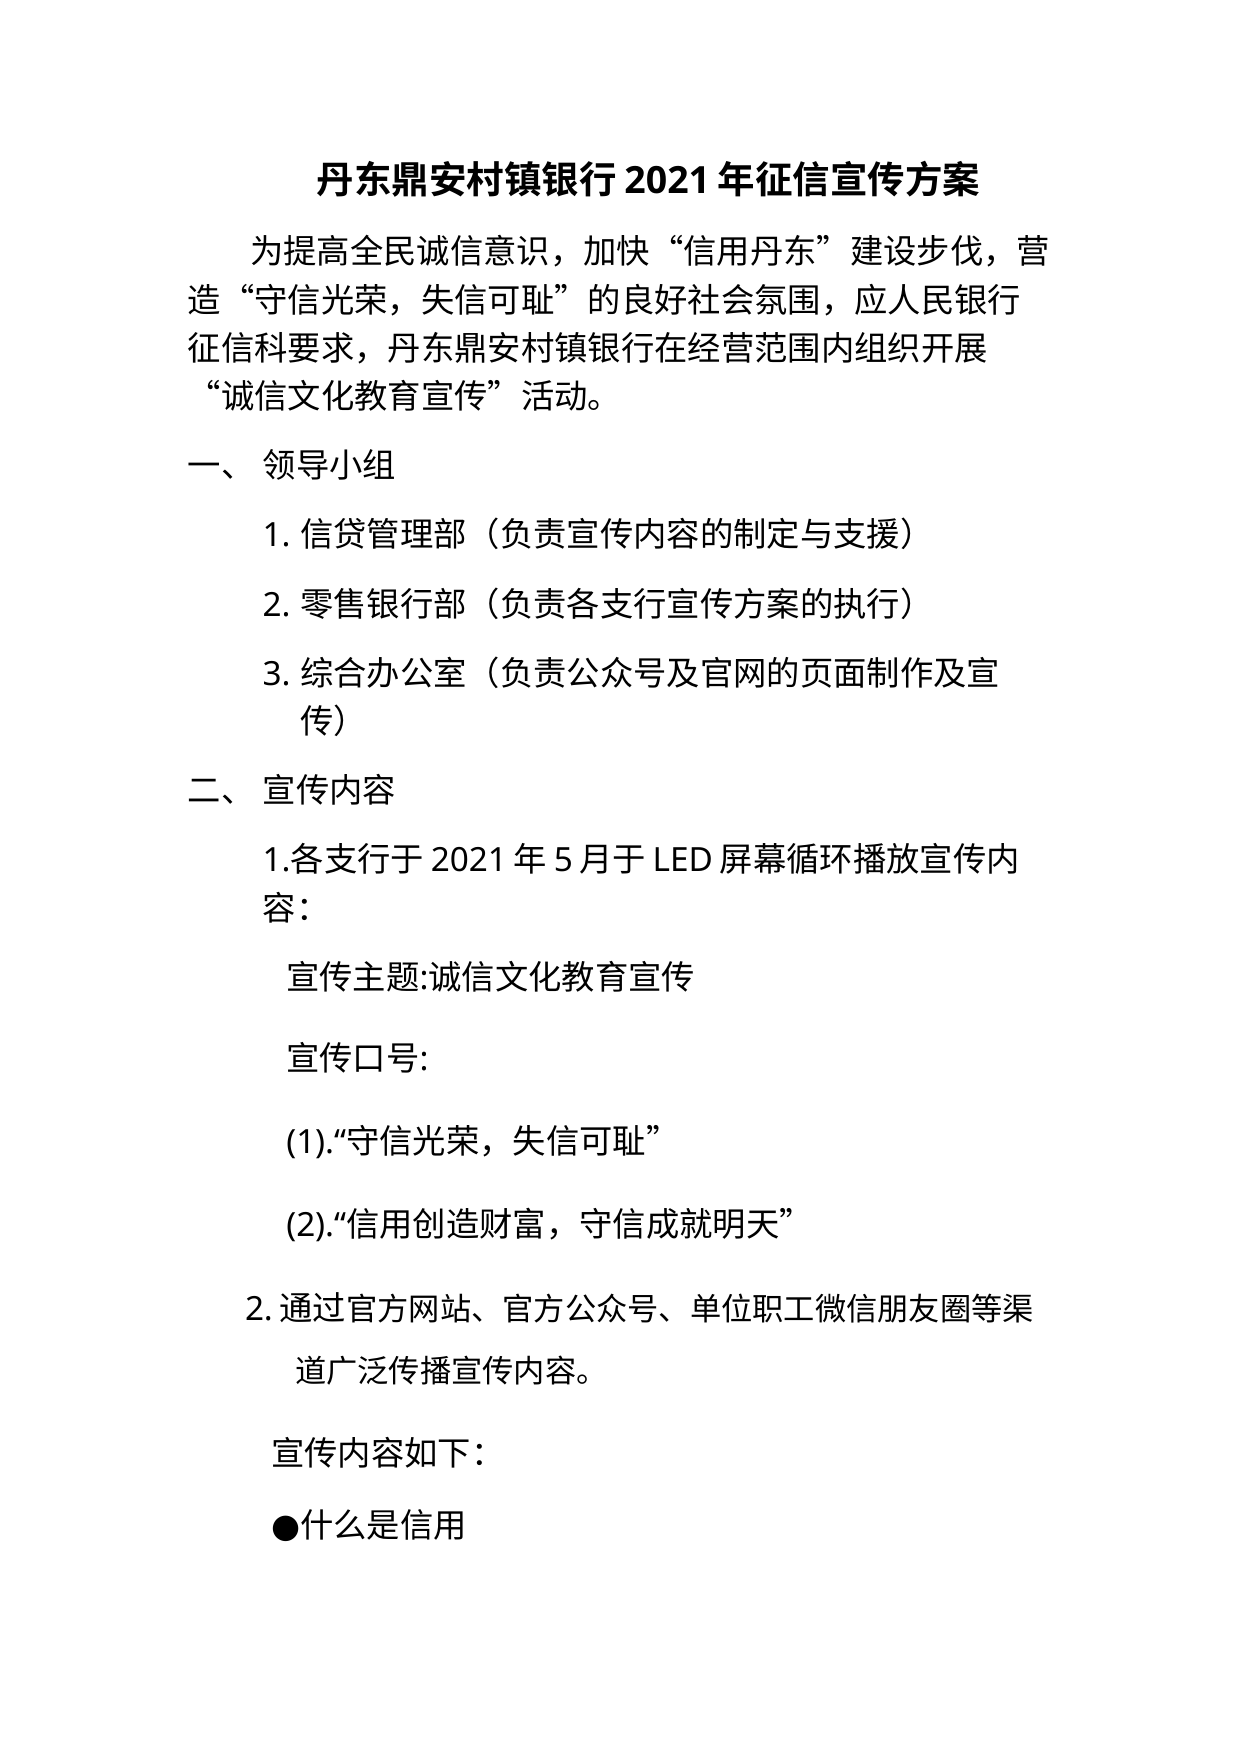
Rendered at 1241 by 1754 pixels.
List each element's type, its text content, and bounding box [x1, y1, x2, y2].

text 宣传内容如下： [187, 1416, 1053, 1478]
list 综合办公室（负责公众号及官网的页面制作及宣传） [262, 647, 1053, 743]
list 宣传口号: [286, 1020, 1053, 1082]
list 领导小组 [187, 439, 1053, 487]
text 为提高全民诚信意识，加快“信用丹东”建设步伐，营造“守信光荣，失信可耻”的良好社会氛围，应人民银行征信科要求，丹东鼎安村镇银行在经营范围内组织开展 “诚信文化教育宣传”活动。 [187, 225, 1053, 418]
text 1.各支行于2021年5月于LED屏幕循环播放宣传内容： [262, 833, 1053, 930]
text 2. 通过官方网站、官方公众号、单位职工微信朋友圈等渠道广泛传播宣传内容。 [245, 1270, 1053, 1395]
list 宣传主题:诚信文化教育宣传 [286, 951, 1053, 999]
list (2).“信用创造财富，守信成就明天” [286, 1187, 1053, 1249]
text 丹东鼎安村镇银行2021年征信宣传方案 [187, 150, 1053, 204]
list 零售银行部（负责各支行宣传方案的执行） [262, 577, 1053, 626]
list 信贷管理部（负责宣传内容的制定与支援） [262, 508, 1053, 557]
list (1).“守信光荣，失信可耻” [286, 1103, 1053, 1166]
text ●什么是信用 [187, 1499, 1053, 1548]
list 宣传内容 [187, 764, 1053, 812]
